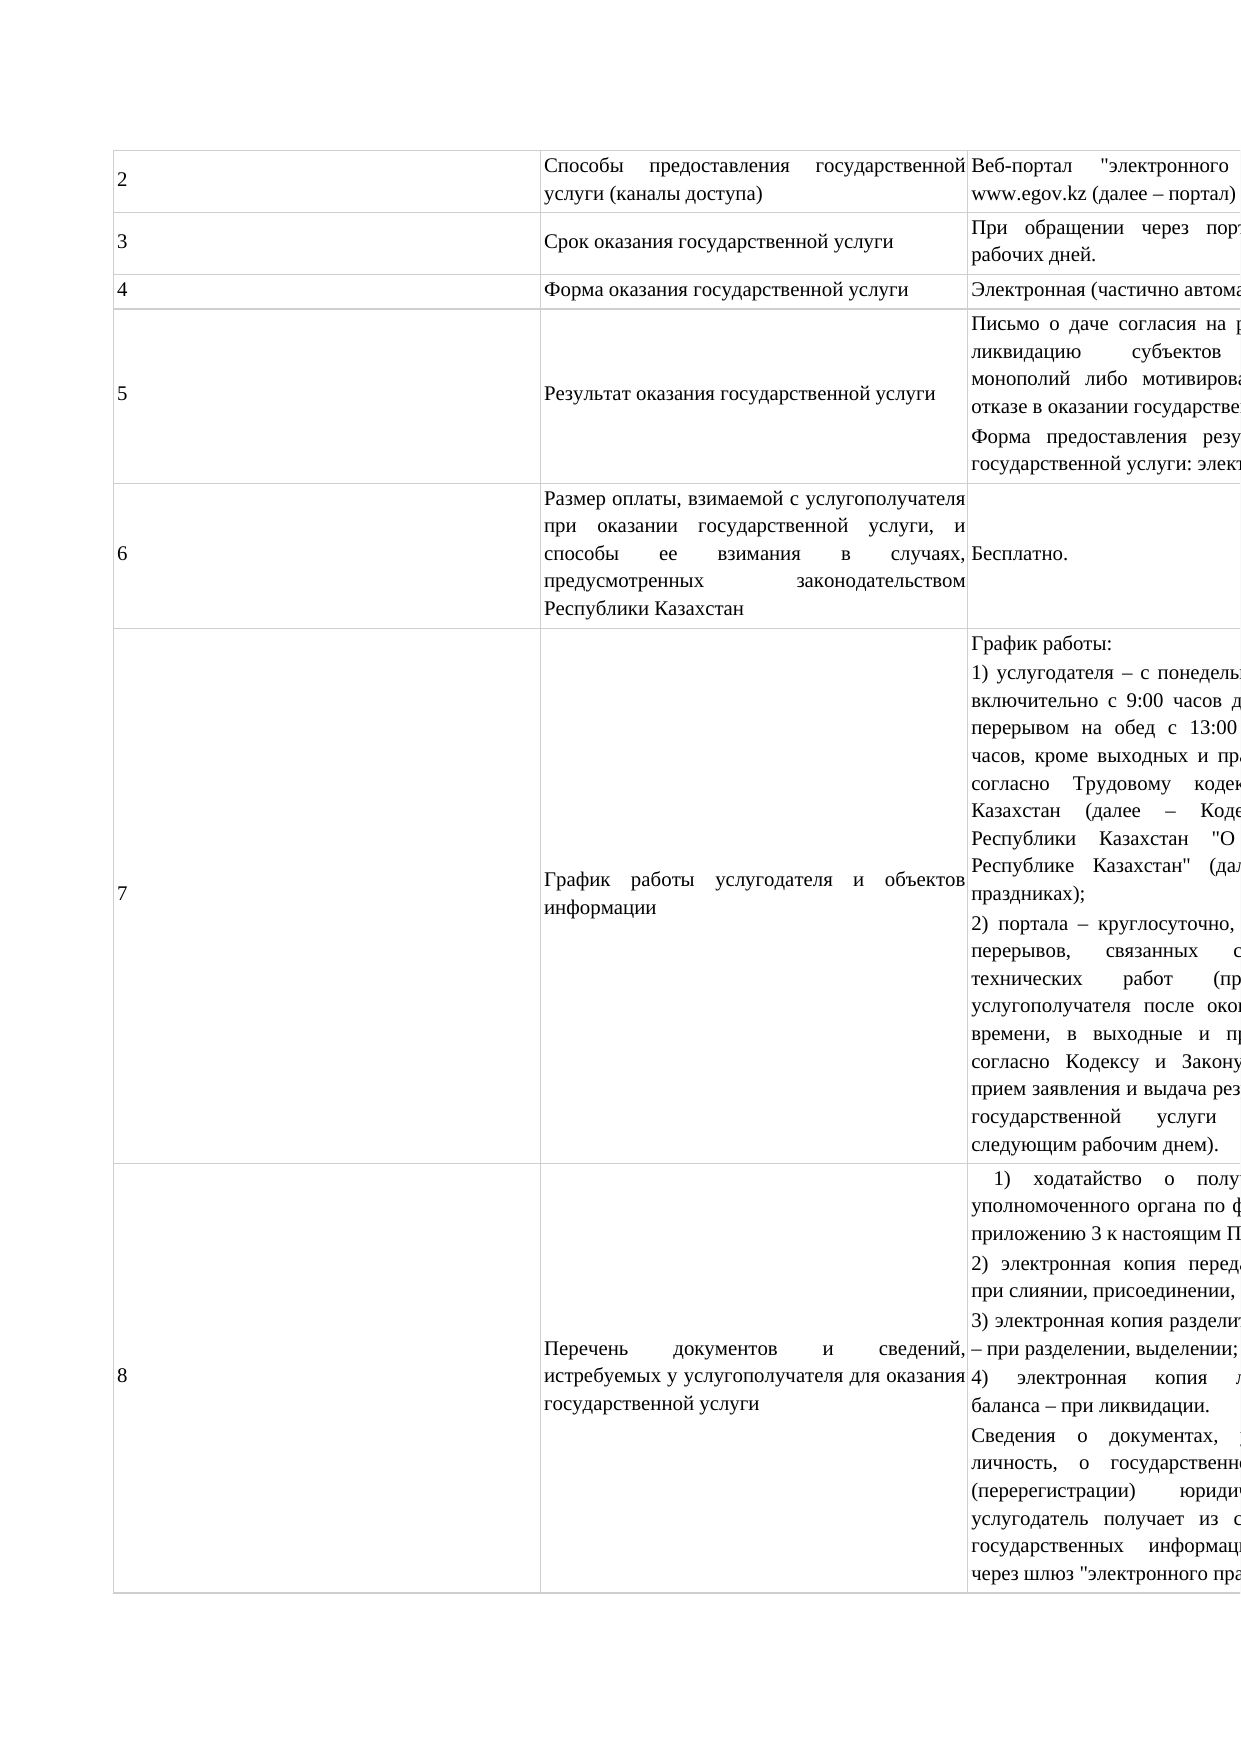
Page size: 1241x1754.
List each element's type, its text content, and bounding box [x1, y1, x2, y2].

table_cell Форма оказания государственной услуги [541, 275, 967, 308]
table_cell Письмо о даче согласия на реорганизацию и ликвидацию субъектов естественных монополий либо мотивированный ответ об отказе в оказании государственной услуги. Форма предоставления результата оказания государственной услуги: электронная [968, 310, 1240, 483]
table_cell 4 [114, 275, 540, 308]
table_cell При обращении через портал – 5 (пять) рабочих дней. [968, 213, 1240, 274]
table_cell 1) ходатайство о получении согласия уполномоченного органа по форме 1 согласно приложению 3 к настоящим Правилам; 2) электронная копия передаточного акта – при слиянии, присоединении, преобразовании; 3) электронная копия разделительного баланса – при разделении, выделении; 4) электронная копия ликвидационного баланса – при ликвидации. Сведения о документах, удостоверяющих личность, о государственной регистрации (перерегистрации) юридического лица услугодатель получает из соответствующих государственных информационных систем через шлюз "электронного правительства". [968, 1164, 1240, 1592]
table_cell 6 [114, 484, 540, 628]
table_cell 2 [114, 151, 540, 212]
table_cell Перечень документов и сведений, истребуемых у услугополучателя для оказания государственной услуги [541, 1164, 967, 1592]
table_cell Результат оказания государственной услуги [541, 310, 967, 483]
table_cell Способы предоставления государственной услуги (каналы доступа) [541, 151, 967, 212]
table_cell 5 [114, 310, 540, 483]
table_cell Электронная (частично автоматизированная). [968, 275, 1240, 308]
table_cell 8 [114, 1164, 540, 1592]
table_cell График работы: 1) услугодателя – с понедельника по пятницу включительно с 9:00 часов до 18:30 часов, с перерывом на обед с 13:00 часов до 14:30 часов, кроме выходных и праздничных дней, согласно Трудовому кодексу Республики Казахстан (далее – Кодекс) и Закону Республики Казахстан "О праздниках в Республике Казахстан" (далее – Закон о праздниках); 2) портала – круглосуточно, за исключением перерывов, связанных с проведением технических работ (при обращении услугополучателя после окончания рабочего времени, в выходные и праздничные дни согласно Кодексу и Закону о праздниках, прием заявления и выдача результата оказания государственной услуги осуществляется следующим рабочим днем). [968, 629, 1240, 1163]
table_cell Срок оказания государственной услуги [541, 213, 967, 274]
table_cell График работы услугодателя и объектов информации [541, 629, 967, 1163]
table_cell Размер оплаты, взимаемой с услугополучателя при оказании государственной услуги, и способы ее взимания в случаях, предусмотренных законодательством Республики Казахстан [541, 484, 967, 628]
table_cell 3 [114, 213, 540, 274]
table_cell Бесплатно. [968, 484, 1240, 628]
table_cell Веб-портал "электронного правительства" www.egov.kz (далее – портал) [968, 151, 1240, 212]
table_cell 7 [114, 629, 540, 1163]
